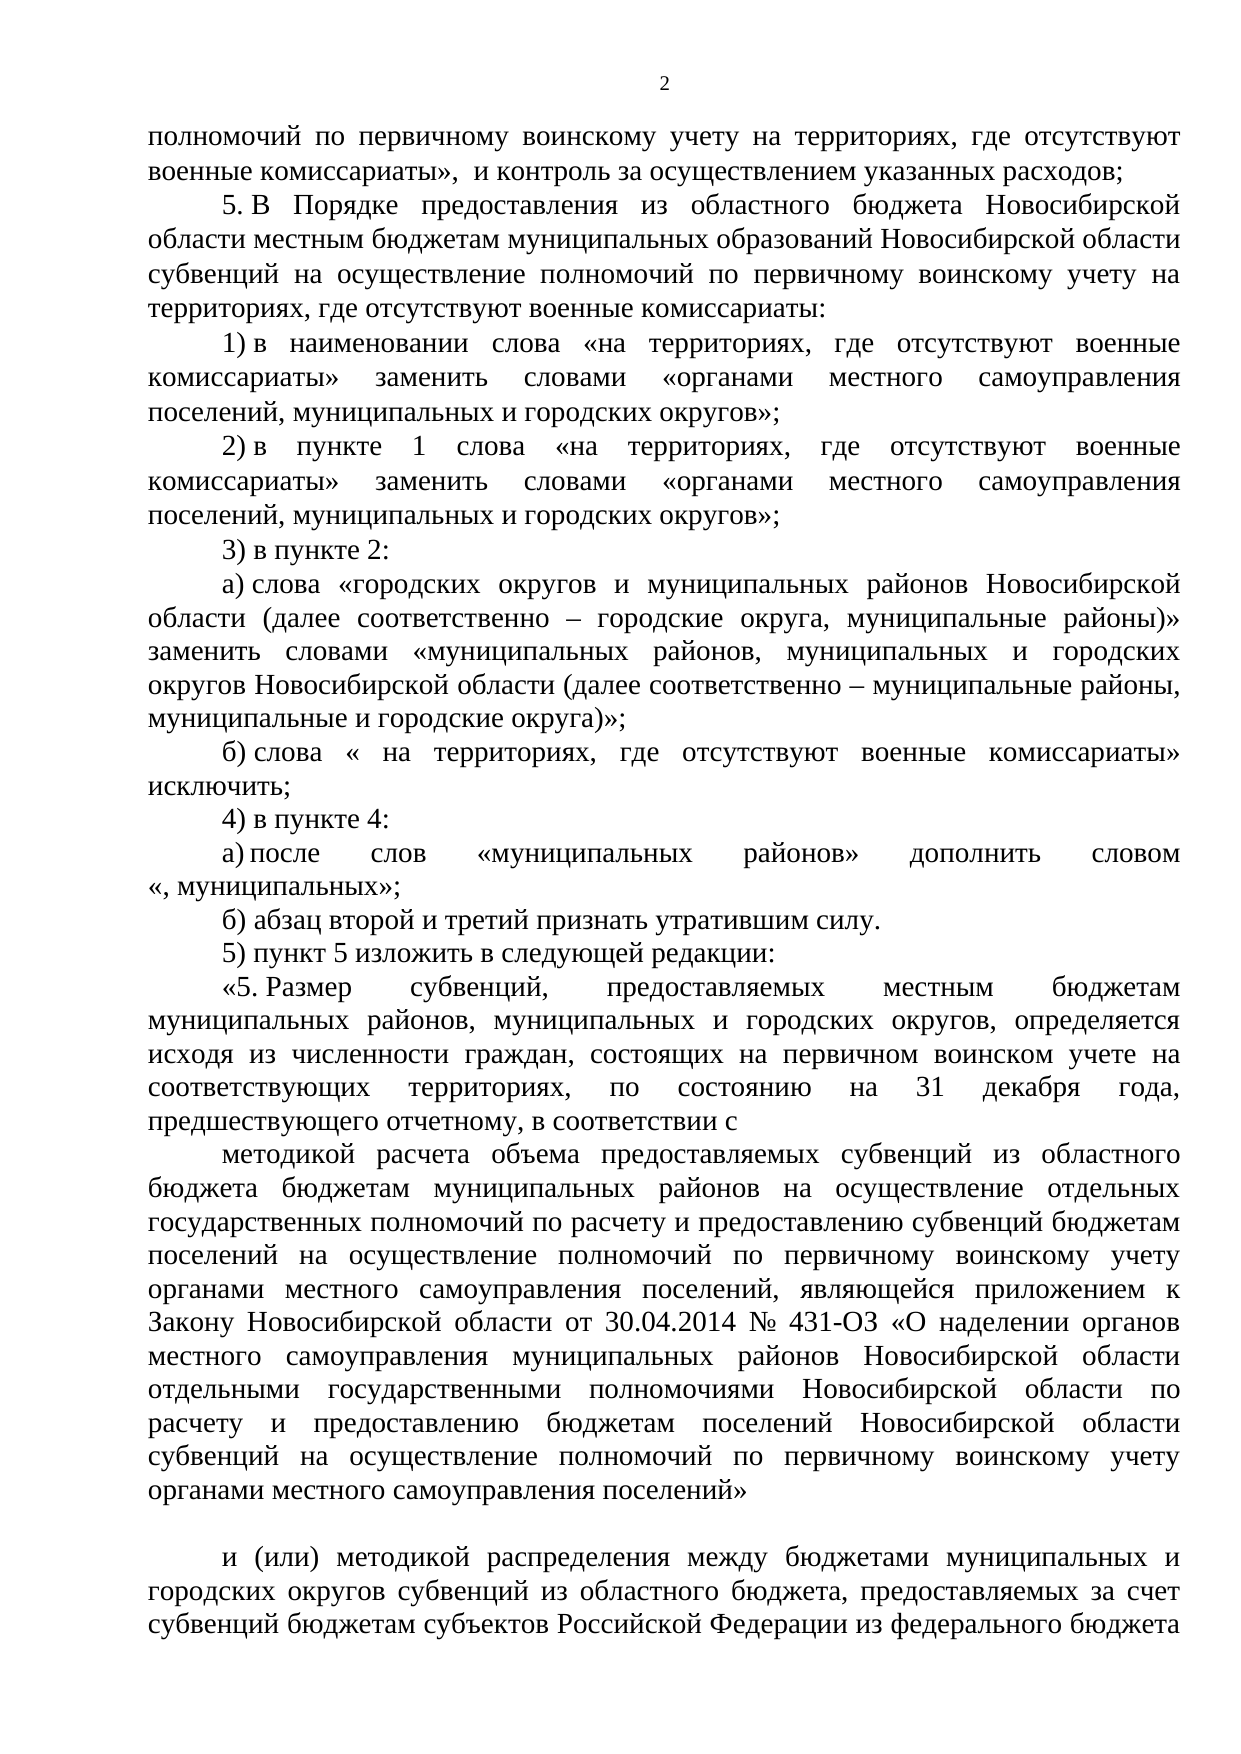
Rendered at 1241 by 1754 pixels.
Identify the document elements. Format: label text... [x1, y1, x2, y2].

text 3) в пункте 2: [148, 532, 1181, 565]
text методикой расчета объема предоставляемых субвенций из областного бюджета бюджетам муниципальных районов на осуществление отдельных государственных полномочий по расчету и предоставлению субвенций бюджетам поселений на осуществление полномочий по первичному воинскому учету органами местного самоуправления поселений, являющейся приложением к Закону Новосибирской области от 30.04.2014 № 431-ОЗ «О наделении органов местного самоуправления муниципальных районов Новосибирской области отдельными государственными полномочиями Новосибирской области по расчету и предоставлению бюджетам поселений Новосибирской области субвенций на осуществление полномочий по первичному воинскому учету органами местного самоуправления поселений» [148, 1137, 1181, 1506]
text а) слова «городских округов и муниципальных районов Новосибирской области (далее соответственно – городские округа, муниципальные районы)» заменить словами «муниципальных районов, муниципальных и городских округов Новосибирской области (далее соответственно – муниципальные районы, муниципальные и городские округа)»; [148, 566, 1181, 734]
text а) после слов «муниципальных районов» дополнить словом «, муниципальных»; [148, 835, 1181, 902]
text «5. Размер субвенций, предоставляемых местным бюджетам муниципальных районов, муниципальных и городских округов, определяется исходя из численности граждан, состоящих на первичном воинском учете на соответствующих территориях, по состоянию на 31 декабря года, предшествующего отчетному, в соответствии с [148, 969, 1181, 1137]
text 5) пункт 5 изложить в следующей редакции: [148, 935, 1181, 969]
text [148, 118, 1181, 186]
text б) слова « на территориях, где отсутствуют военные комиссариаты» исключить; [148, 734, 1181, 801]
text б) абзац второй и третий признать утратившим силу. [148, 902, 1181, 935]
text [148, 1539, 1181, 1640]
text 5. В Порядке предоставления из областного бюджета Новосибирской области местным бюджетам муниципальных образований Новосибирской области субвенций на осуществление полномочий по первичному воинскому учету на территориях, где отсутствуют военные комиссариаты: [148, 187, 1181, 324]
text 1) в наименовании слова «на территориях, где отсутствуют военные комиссариаты» заменить словами «органами местного самоуправления поселений, муниципальных и городских округов»; [148, 325, 1181, 427]
text 4) в пункте 4: [148, 801, 1181, 835]
text 2) в пункте 1 слова «на территориях, где отсутствуют военные комиссариаты» заменить словами «органами местного самоуправления поселений, муниципальных и городских округов»; [148, 428, 1181, 531]
